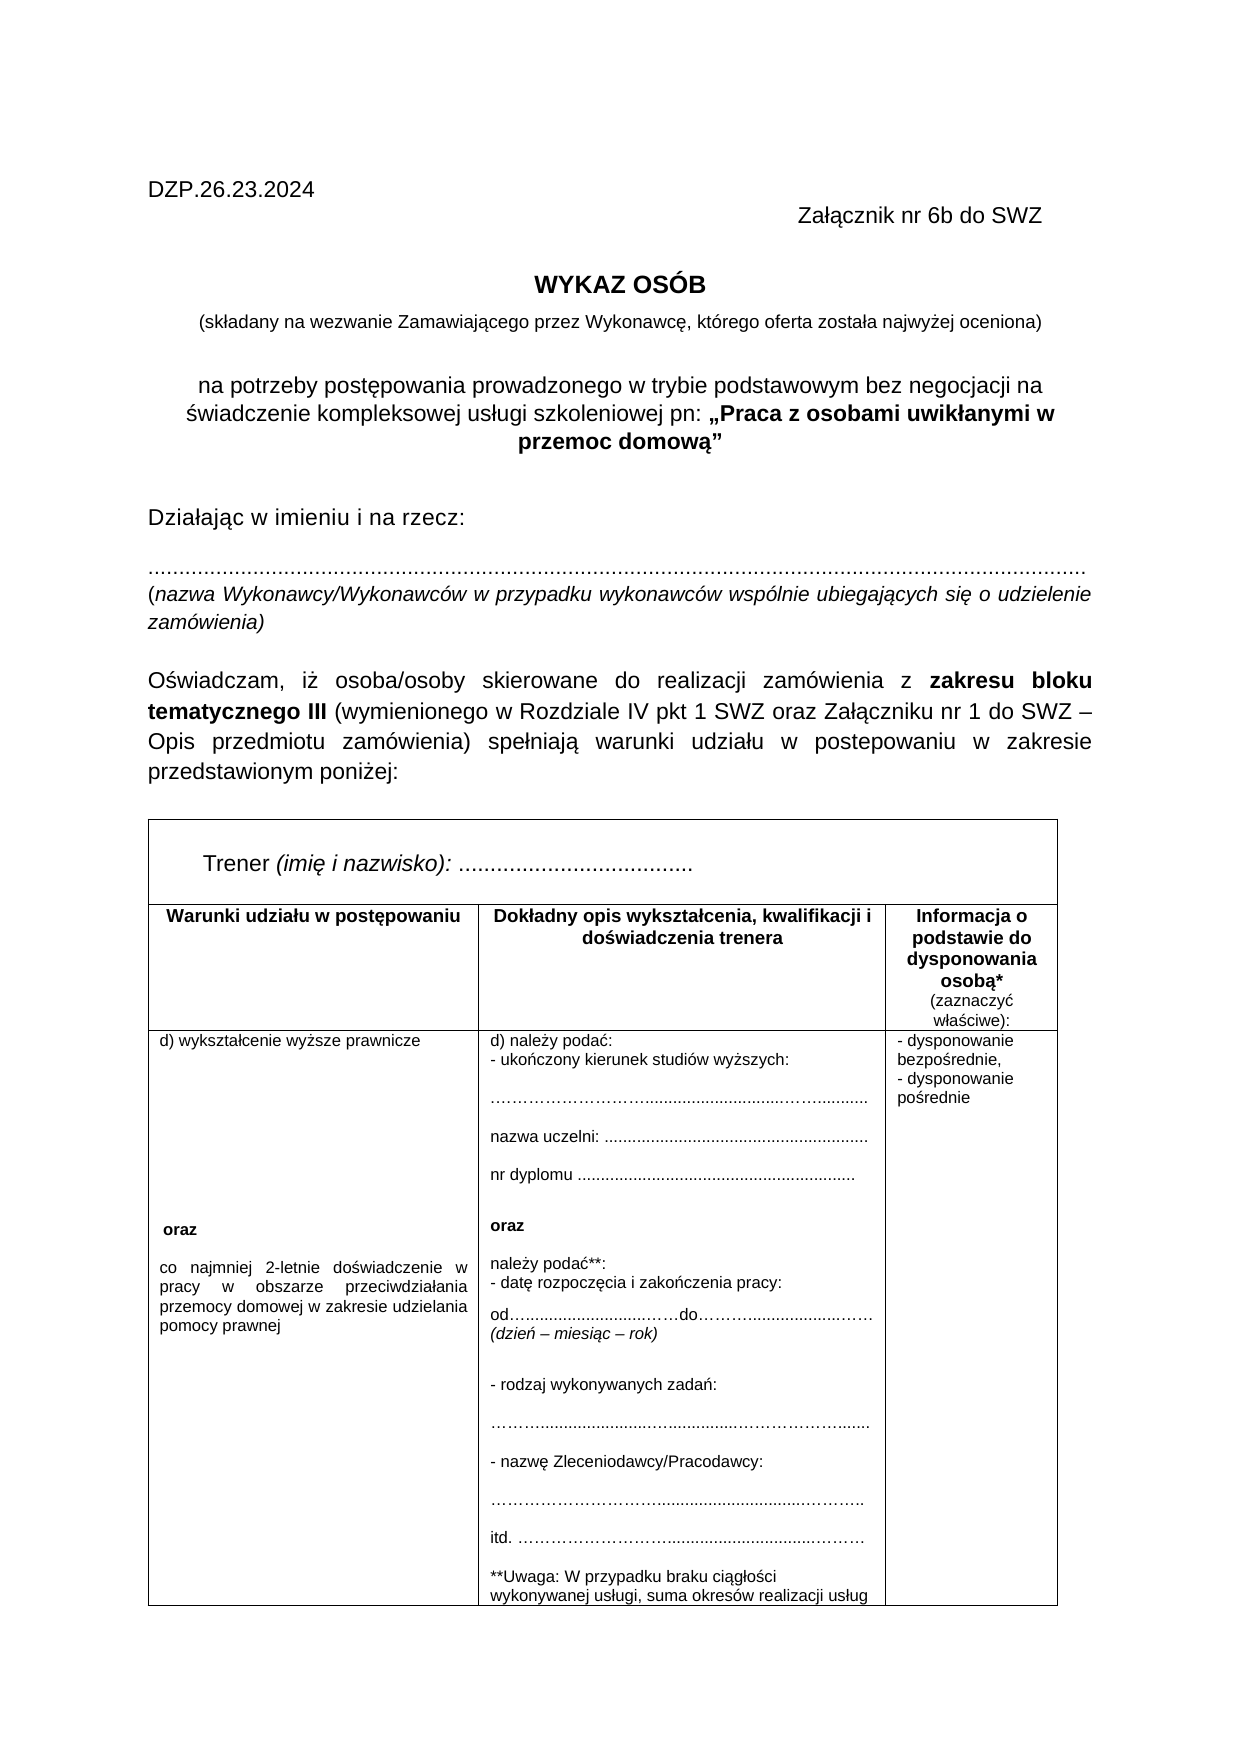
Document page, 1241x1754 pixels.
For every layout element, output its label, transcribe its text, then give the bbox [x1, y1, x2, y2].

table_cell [886, 1031, 1057, 1605]
table_cell Informacja o podstawie do dysponowania osobą* (zaznaczyć właściwe): [886, 905, 1057, 1029]
table_header Trener (imię i nazwisko): ..................................... [149, 820, 1057, 904]
text Działając w imieniu i na rzecz: [148, 504, 1093, 530]
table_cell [479, 1031, 885, 1605]
list Oświadczam, iż osoba/osoby skierowane do realizacji zamówienia z zakresu bloku tematycznego III (wymienionego w Rozdziale IV pkt 1 SWZ oraz Załączniku nr 1 do SWZ – Opis przedmiotu zamówienia) spełniają warunki udziału w postepowaniu w zakresie przedstawionym poniżej: [148, 667, 1093, 784]
text Załącznik nr 6b do SWZ [148, 202, 1093, 228]
text na potrzeby postępowania prowadzonego w trybie podstawowym bez negocjacji na świadczenie kompleksowej usługi szkoleniowej pn: „Praca z osobami uwikłanymi w przemoc domową” [148, 372, 1093, 454]
text (nazwa Wykonawcy/Wykonawców w przypadku wykonawców wspólnie ubiegających się o udzielenie zamówienia) [148, 582, 1093, 634]
text ........................................................................................................................................................ [148, 555, 1093, 579]
text (składany na wezwanie Zamawiającego przez Wykonawcę, którego oferta została najwyżej oceniona) [148, 311, 1093, 332]
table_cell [149, 1031, 478, 1605]
text DZP.26.23.2024 [148, 176, 1093, 202]
text WYKAZ OSÓB [148, 269, 1093, 298]
table_cell Warunki udziału w postępowaniu [149, 905, 478, 1029]
table_cell Dokładny opis wykształcenia, kwalifikacji i doświadczenia trenera [479, 905, 885, 1029]
